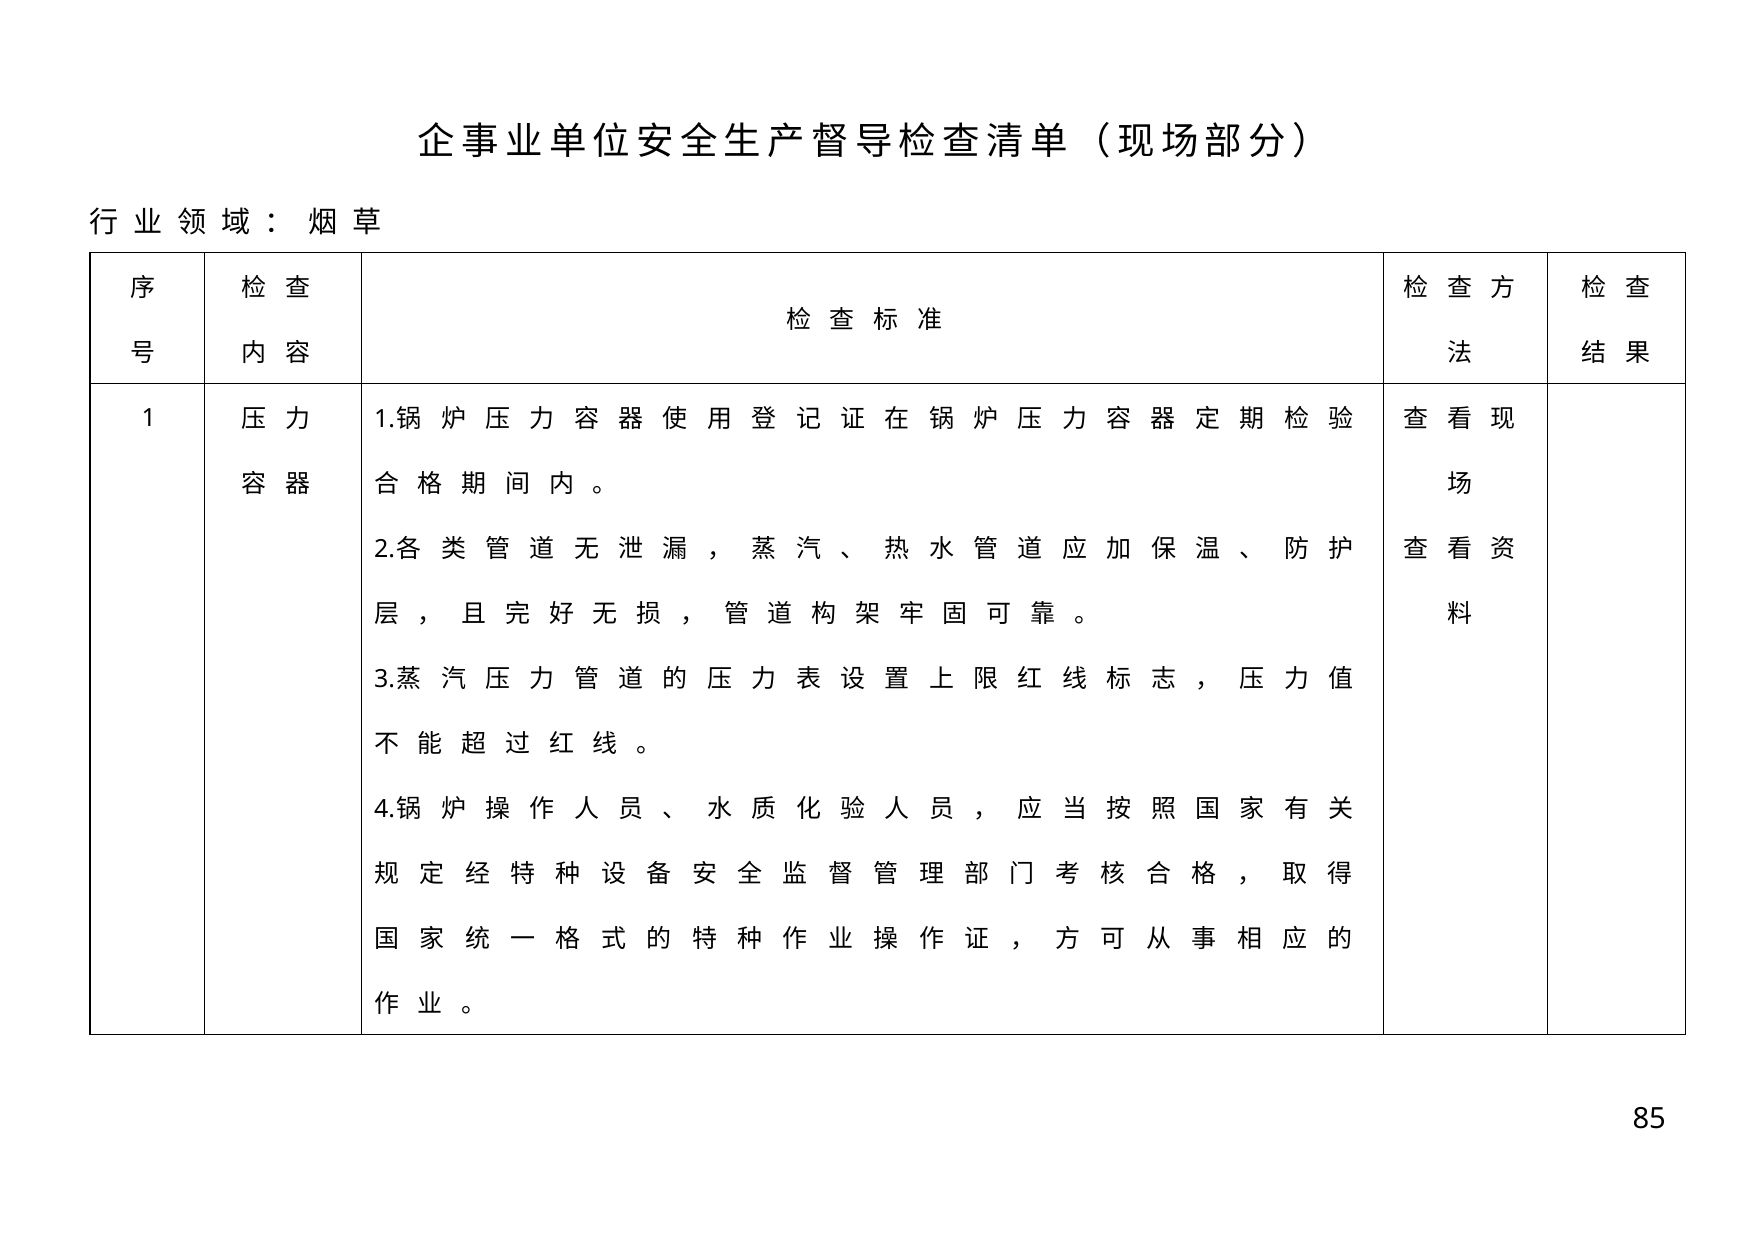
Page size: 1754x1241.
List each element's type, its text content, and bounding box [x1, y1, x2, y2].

text 行业领域：烟草 [89, 187, 1664, 252]
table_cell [362, 384, 1383, 1034]
table_cell 查看现场 查看资料 [1384, 384, 1547, 1034]
table_cell 1 [91, 384, 204, 1034]
table_header 检查方法 [1384, 253, 1547, 383]
table_cell [1548, 384, 1685, 1034]
table_header 序号 [91, 253, 204, 383]
table_header 检查结果 [1548, 253, 1685, 383]
table_header 检查内容 [205, 253, 361, 383]
table_cell 压力容器 [205, 384, 361, 1034]
text 企事业单位安全生产督导检查清单（现场部分） [89, 105, 1664, 170]
table_header 检查标准 [362, 253, 1383, 383]
